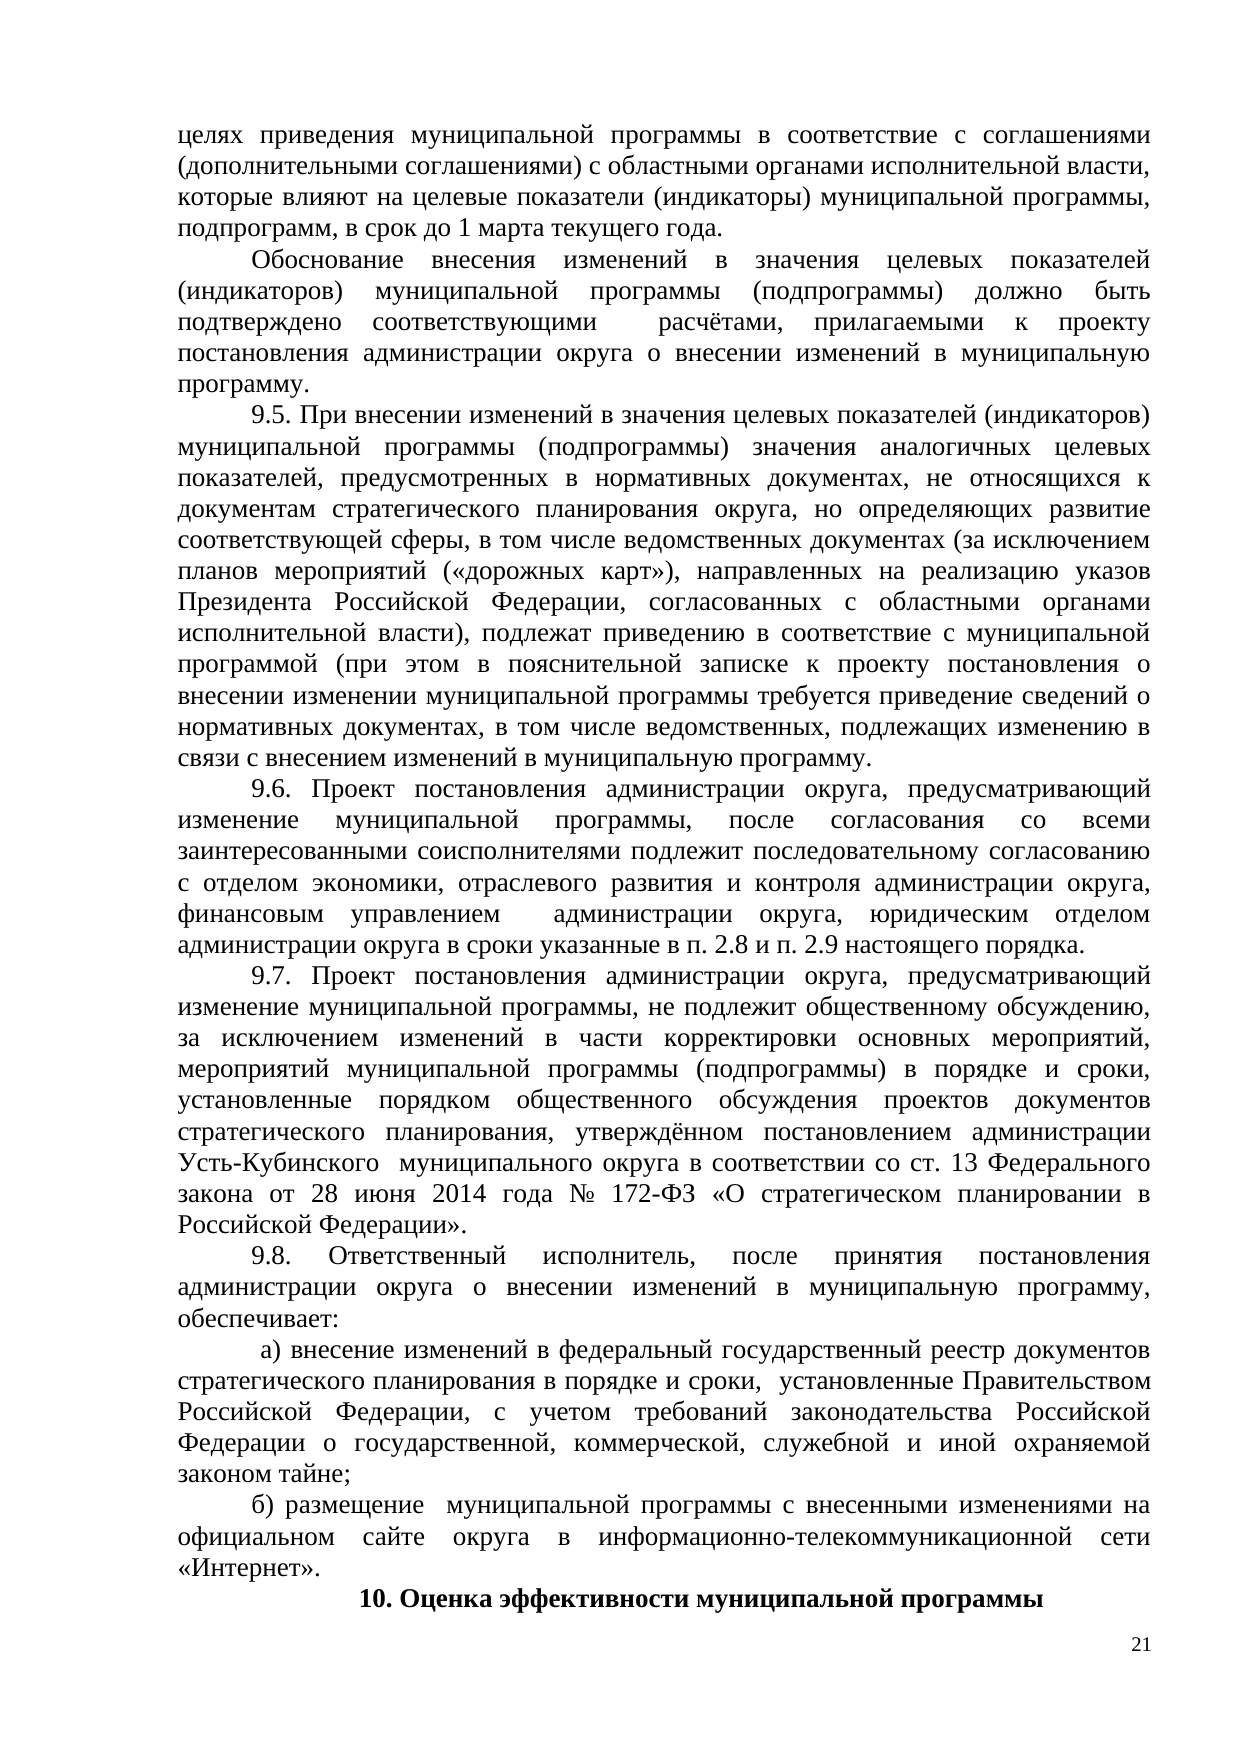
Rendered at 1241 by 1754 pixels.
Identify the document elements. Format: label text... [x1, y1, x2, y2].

text 9.6. Проект постановления администрации округа, предусматривающий изменение муниципальной программы, после согласования со всеми заинтересованными соисполнителями подлежит последовательному согласованию с отделом экономики, отраслевого развития и контроля администрации округа, финансовым управлением администрации округа, юридическим отделом администрации округа в сроки указанные в п. 2.8 и п. 2.9 настоящего порядка. [177, 772, 1152, 959]
text а) внесение изменений в федеральный государственный реестр документов стратегического планирования в порядке и сроки, установленные Правительством Российской Федерации, с учетом требований законодательства Российской Федерации о государственной, коммерческой, служебной и иной охраняемой законом тайне; [177, 1333, 1152, 1488]
text 9.8. Ответственный исполнитель, после принятия постановления администрации округа о внесении изменений в муниципальную программу, обеспечивает: [177, 1239, 1152, 1333]
text 9.7. Проект постановления администрации округа, предусматривающий изменение муниципальной программы, не подлежит общественному обсуждению, за исключением изменений в части корректировки основных мероприятий, мероприятий муниципальной программы (подпрограммы) в порядке и сроки, установленные порядком общественного обсуждения проектов документов стратегического планирования, утверждённом постановлением администрации Усть-Кубинского муниципального округа в соответствии со ст. 13 Федерального закона от 28 июня 2014 года № 172-ФЗ «О стратегическом планировании в Российской Федерации». [177, 959, 1152, 1239]
text б) размещение муниципальной программы с внесенными изменениями на официальном сайте округа в информационно-телекоммуникационной сети «Интернет». [177, 1488, 1152, 1582]
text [177, 118, 1152, 243]
text 10. Оценка эффективности муниципальной программы [177, 1582, 1152, 1613]
text 9.5. При внесении изменений в значения целевых показателей (индикаторов) муниципальной программы (подпрограммы) значения аналогичных целевых показателей, предусмотренных в нормативных документах, не относящихся к документам стратегического планирования округа, но определяющих развитие соответствующей сферы, в том числе ведомственных документах (за исключением планов мероприятий («дорожных карт»), направленных на реализацию указов Президента Российской Федерации, согласованных с областными органами исполнительной власти), подлежат приведению в соответствие с муниципальной программой (при этом в пояснительной записке к проекту постановления о внесении изменении муниципальной программы требуется приведение сведений о нормативных документах, в том числе ведомственных, подлежащих изменению в связи с внесением изменений в муниципальную программу. [177, 398, 1152, 772]
text Обоснование внесения изменений в значения целевых показателей (индикаторов) муниципальной программы (подпрограммы) должно быть подтверждено соответствующими расчётами, прилагаемыми к проекту постановления администрации округа о внесении изменений в муниципальную программу. [177, 243, 1152, 398]
